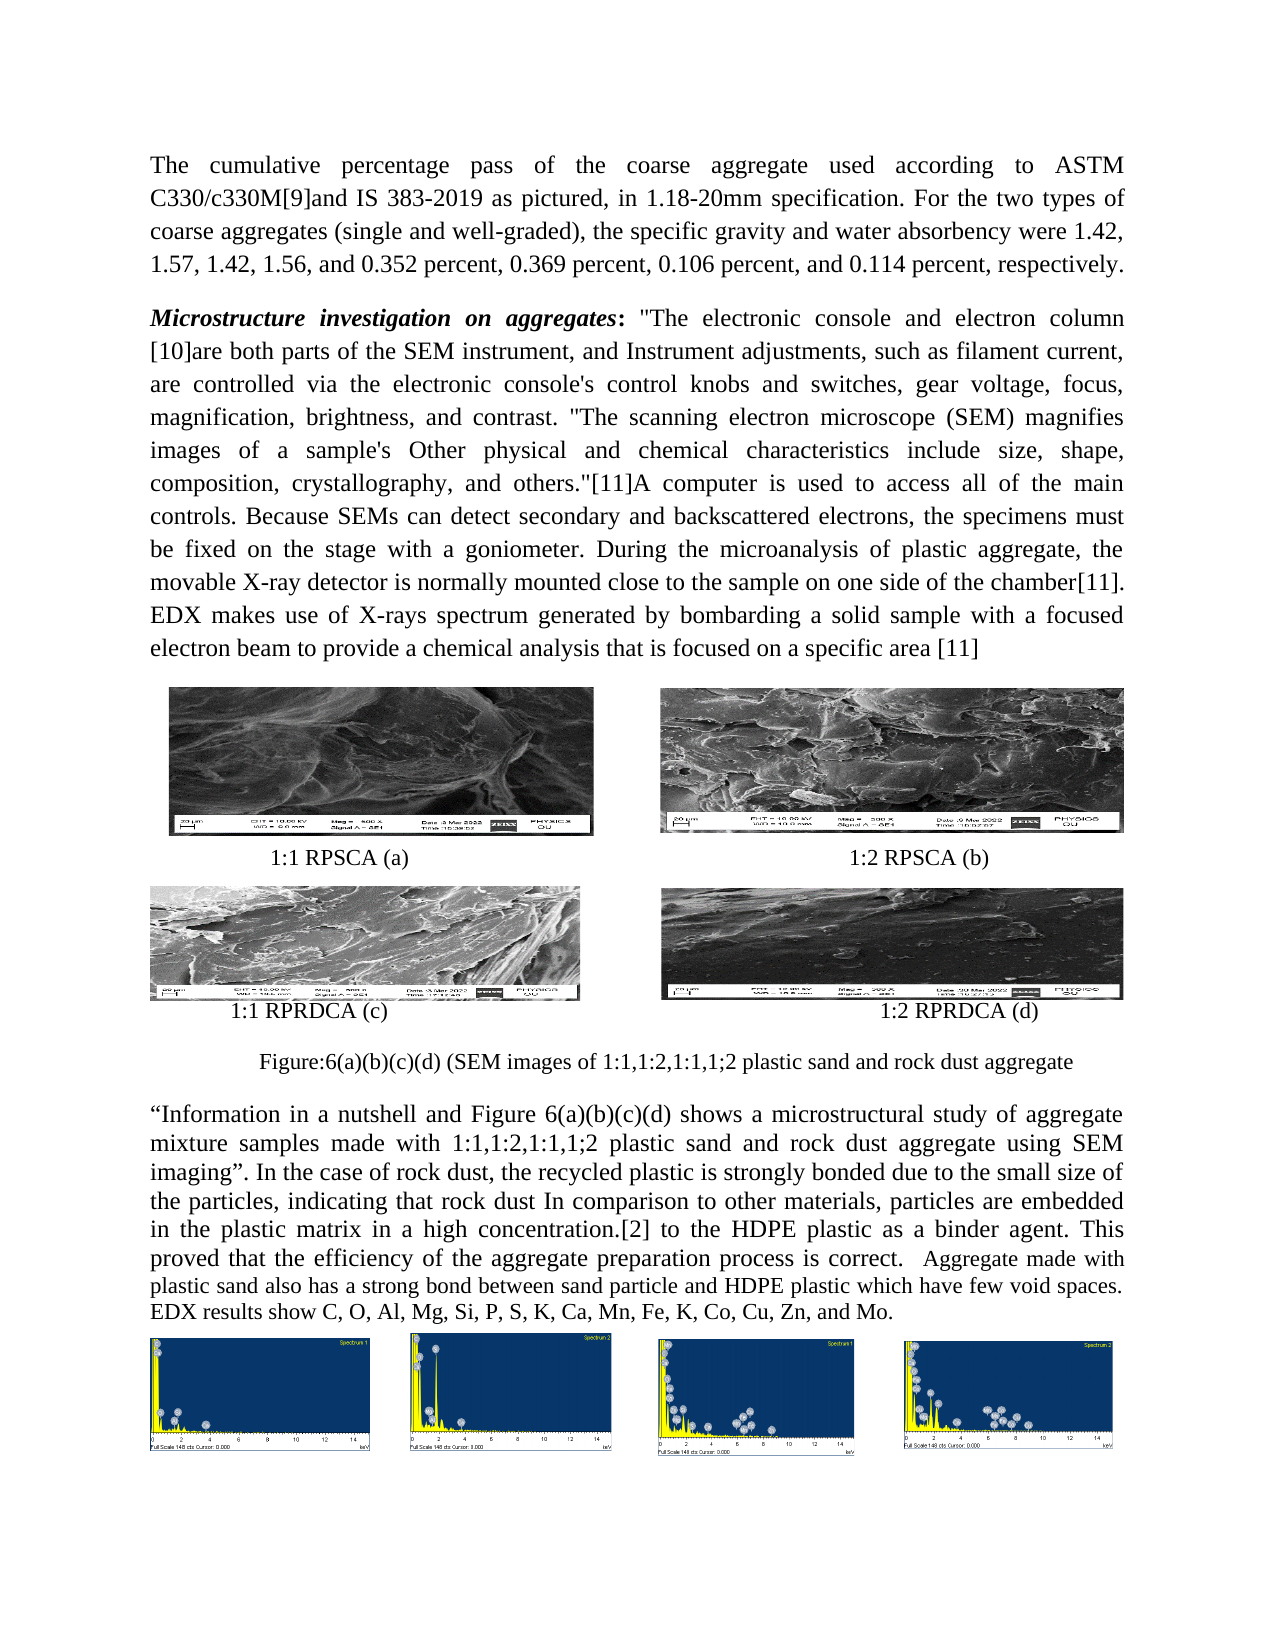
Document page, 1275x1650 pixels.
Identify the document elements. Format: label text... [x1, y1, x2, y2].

picture [658, 1339, 855, 1456]
picture [661, 888, 1124, 1000]
picture [150, 1338, 370, 1451]
picture [660, 688, 1124, 833]
text “Information in a nutshell and Figure 6(a)(b)(c)(d) shows a microstructural study of aggregate mixture samples made with 1:1,1:2,1:1,1;2 plastic sand and rock dust aggregate using SEM imaging”. In the case of rock dust, the recycled plastic is strongly bonded due to the small size of the particles, indicating that rock dust In comparison to other materials, particles are embedded in the plastic matrix in a high concentration.[2] to the HDPE plastic as a binder agent. This proved that the efficiency of the aggregate preparation process is correct. Aggregate made with plastic sand also has a strong bond between sand particle and HDPE plastic which have few void spaces. EDX results show C, O, Al, Mg, Si, P, S, K, Ca, Mn, Fe, K, Co, Cu, Zn, and Mo. [150, 1099, 1125, 1325]
picture [410, 1333, 612, 1451]
text 1:1 RPRDCA (c) 1:2 RPRDCA (d) [150, 997, 1125, 1024]
picture [168, 687, 594, 836]
text 1:1 RPSCA (a) 1:2 RPSCA (b) [150, 844, 1125, 871]
text The cumulative percentage pass of the coarse aggregate used according to ASTM C330/c330M[9]and IS 383-2019 as pictured, in 1.18-20mm specification. For the two types of coarse aggregates (single and well-graded), the specific gravity and water absorbency were 1.42, 1.57, 1.42, 1.56, and 0.352 percent, 0.369 percent, 0.106 percent, and 0.114 percent, respectively. [150, 150, 1125, 278]
picture [904, 1341, 1113, 1449]
picture [150, 886, 581, 1001]
text Microstructure investigation on aggregates: "The electronic console and electron column [10]are both parts of the SEM instrument, and Instrument adjustments, such as filament current, are controlled via the electronic console's control knobs and switches, gear voltage, focus, magnification, brightness, and contrast. "The scanning electron microscope (SEM) magnifies images of a sample's Other physical and chemical characteristics include size, shape, composition, crystallography, and others."[11]A computer is used to access all of the main controls. Because SEMs can detect secondary and backscattered electrons, the specimens must be fixed on the stage with a goniometer. During the microanalysis of plastic aggregate, the movable X-ray detector is normally mounted close to the sample on one side of the chamber[11]. EDX makes use of X-rays spectrum generated by bombarding a solid sample with a focused electron beam to provide a chemical analysis that is focused on a specific area [11] [150, 303, 1125, 662]
text Figure:6(a)(b)(c)(d) (SEM images of 1:1,1:2,1:1,1;2 plastic sand and rock dust aggregate [150, 1048, 1125, 1075]
